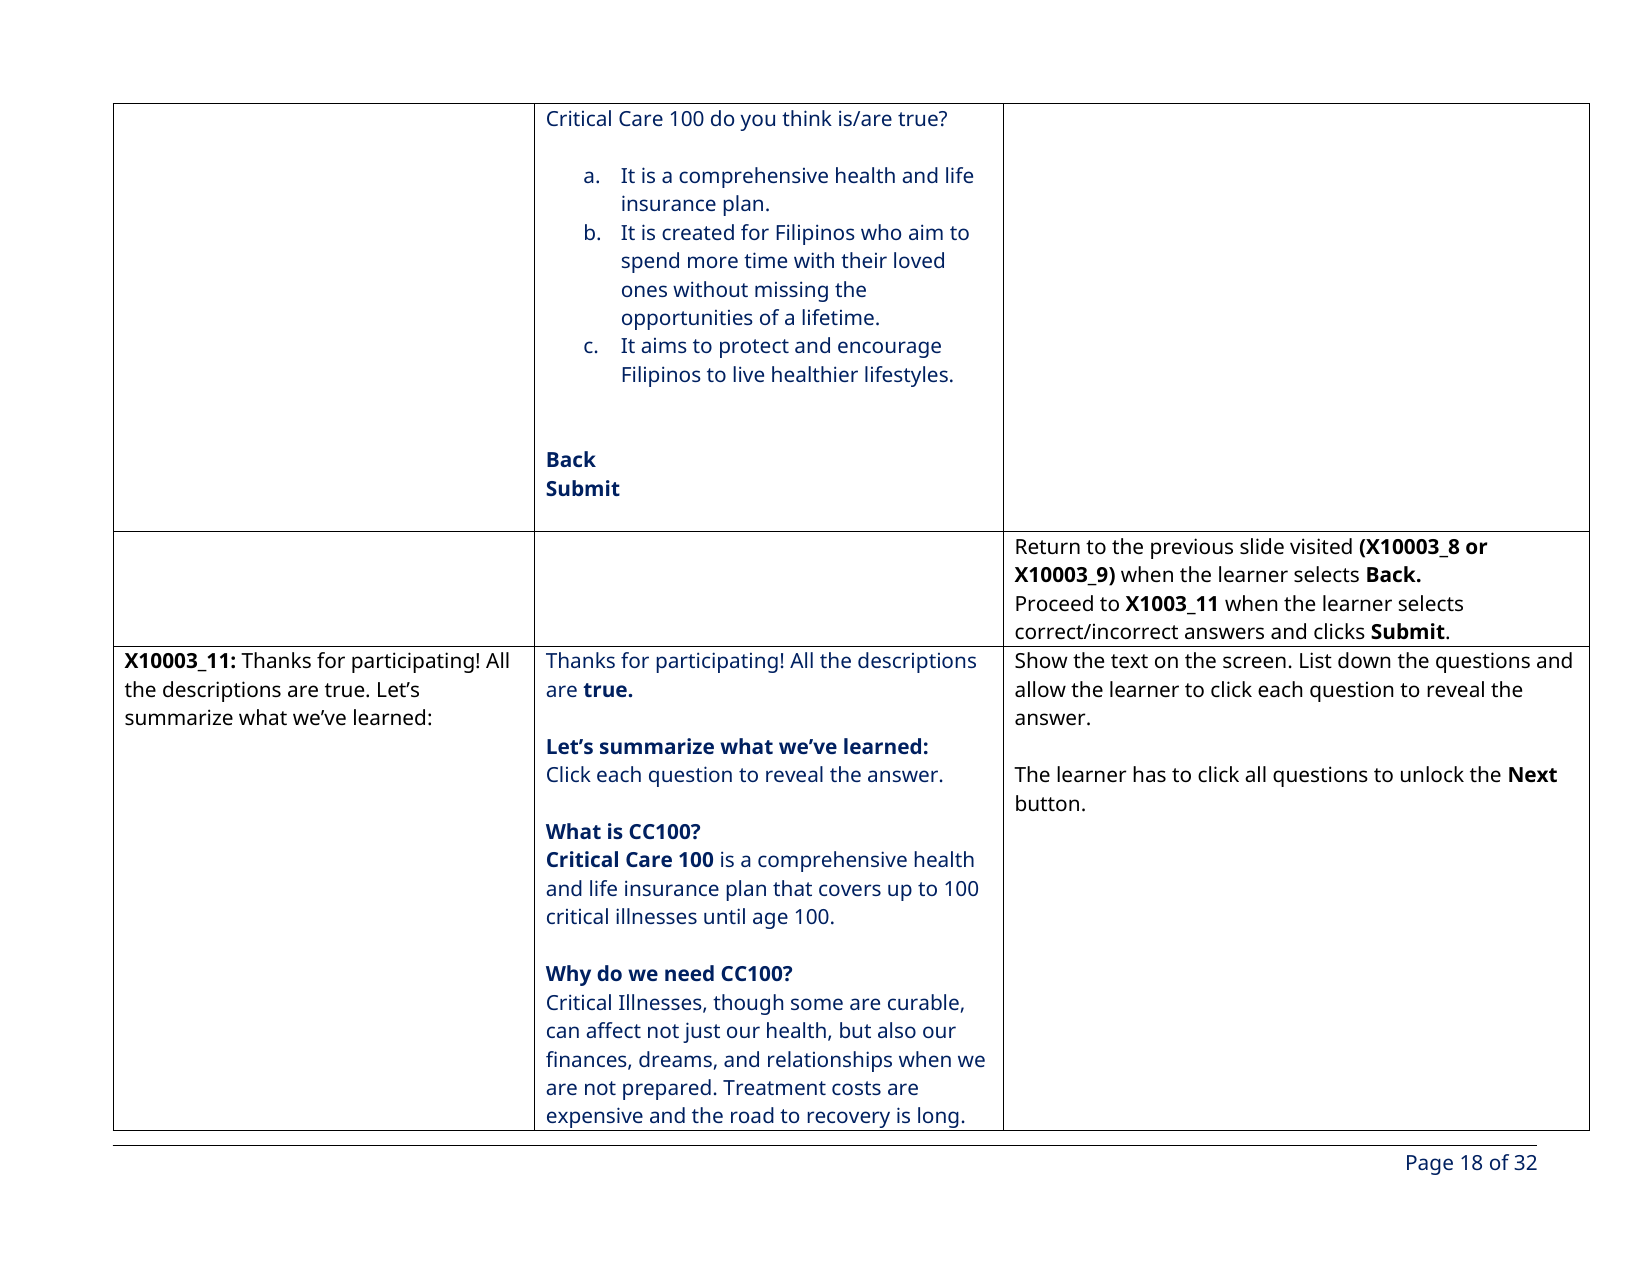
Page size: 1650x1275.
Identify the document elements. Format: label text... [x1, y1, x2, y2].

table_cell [1004, 647, 1589, 1130]
table_cell [114, 532, 534, 646]
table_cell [1004, 104, 1589, 531]
table_cell Return to the previous slide visited (X10003_8 or X10003_9) when the learner selects Back. Proceed to X1003_11 when the learner selects correct/incorrect answers and clicks Submit. [1004, 532, 1589, 646]
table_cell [535, 104, 1003, 531]
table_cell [114, 104, 534, 531]
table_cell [535, 647, 1003, 1130]
table_cell [535, 532, 1003, 646]
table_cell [114, 647, 534, 1130]
